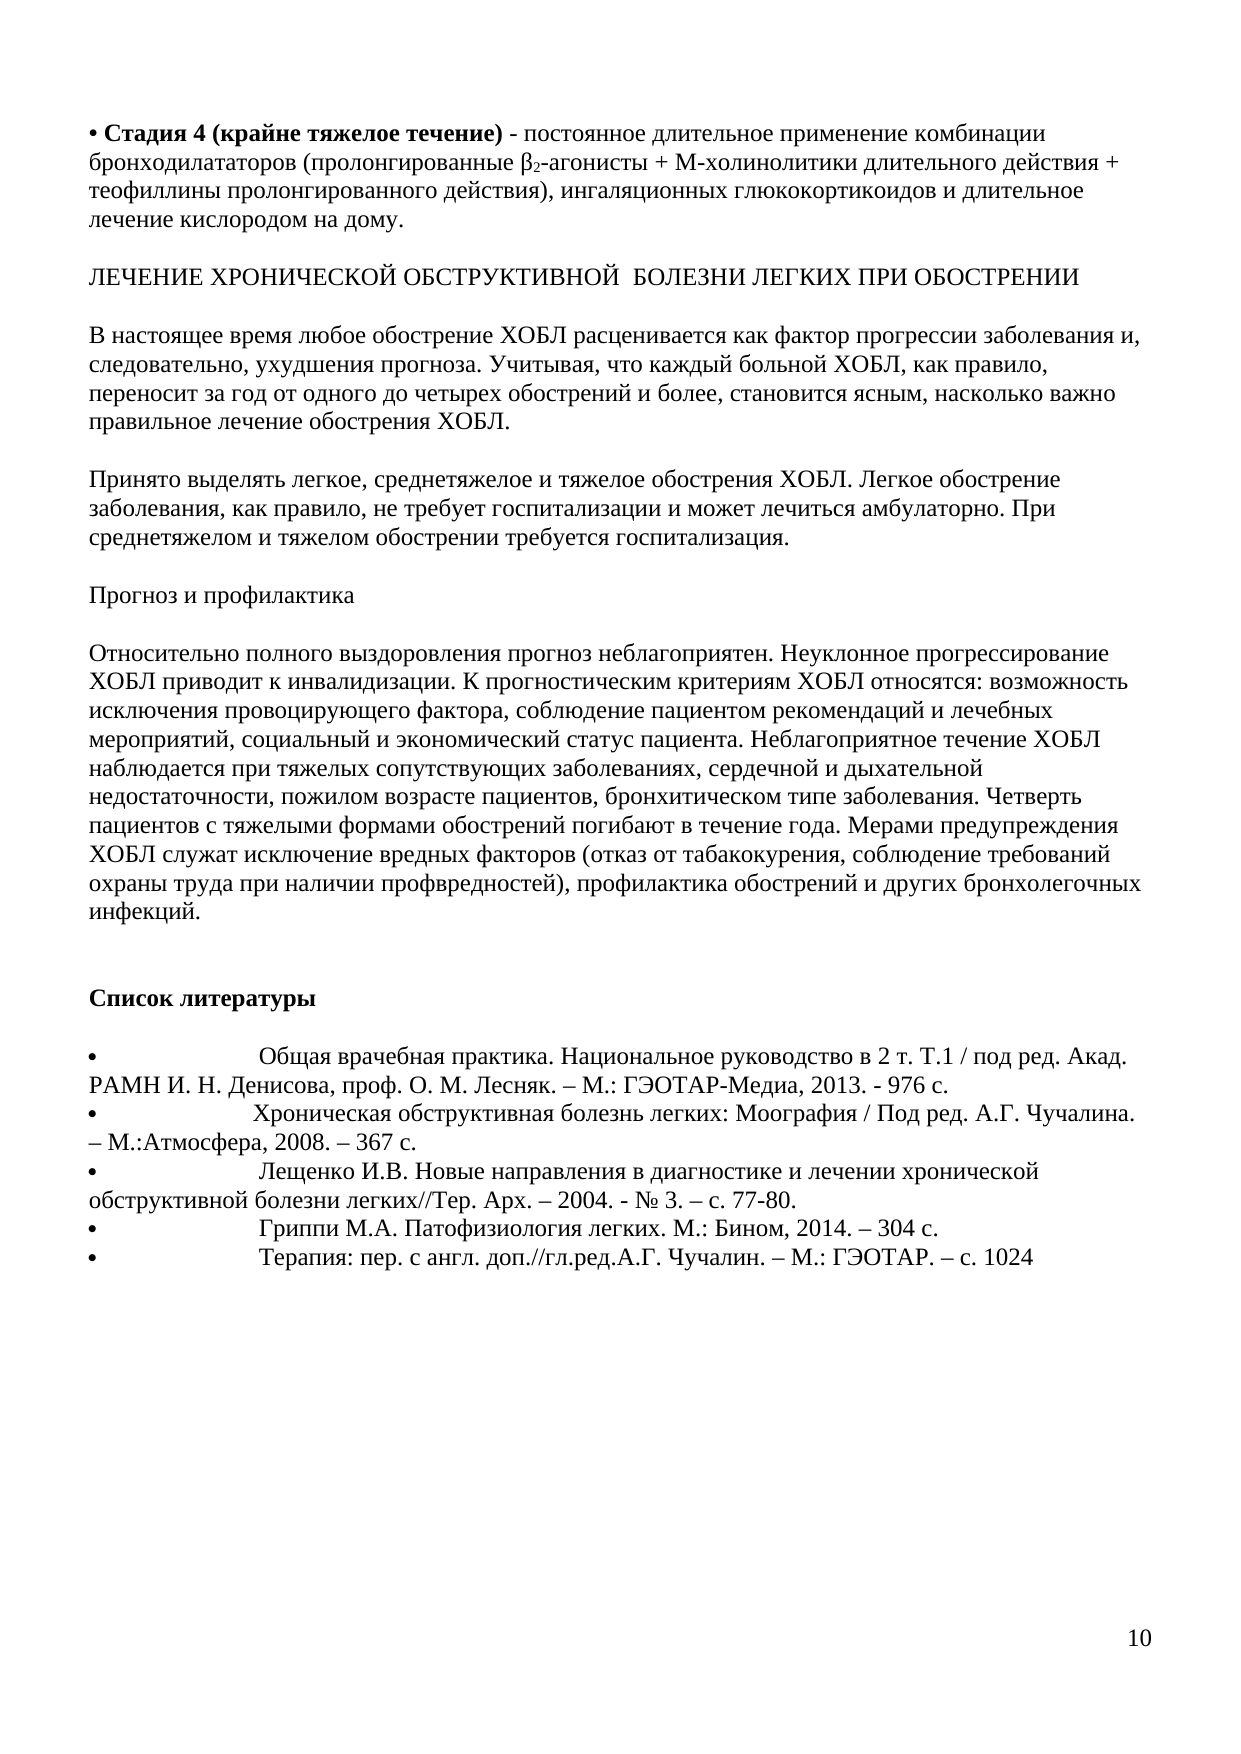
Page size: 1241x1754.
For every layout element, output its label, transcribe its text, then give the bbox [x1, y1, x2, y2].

text Список литературы [88, 983, 1152, 1012]
list Терапия: пер. с англ. доп.//гл.ред.А.Г. Чучалин. – М.: ГЭОТАР. – с. 1024 [88, 1242, 1152, 1271]
text Относительно полного выздоровления прогноз неблагоприятен. Неуклонное прогрессирование ХОБЛ приводит к инвалидизации. К прогностическим критериям ХОБЛ относятся: возможность исключения провоцирующего фактора, соблюдение пациентом рекомендаций и лечебных мероприятий, социальный и экономический статус пациента. Неблагоприятное течение ХОБЛ наблюдается при тяжелых сопутствующих заболеваниях, сердечной и дыхательной недостаточности, пожилом возрасте пациентов, бронхитическом типе заболевания. Четверть пациентов с тяжелыми формами обострений погибают в течение года. Мерами предупреждения ХОБЛ служат исключение вредных факторов (отказ от табакокурения, соблюдение требований охраны труда при наличии профвредностей), профилактика обострений и других бронхолегочных инфекций. [88, 638, 1152, 954]
text Принято выделять легкое, среднетяжелое и тяжелое обострения ХОБЛ. Легкое обострение заболевания, как правило, не требует госпитализации и может лечиться амбулаторно. При среднетяжелом и тяжелом обострении требуется госпитализация. [88, 464, 1152, 551]
list Общая врачебная практика. Национальное руководство в 2 т. Т.1 / под ред. Акад. РАМН И. Н. Денисова, проф. О. М. Лесняк. – М.: ГЭОТАР-Медиа, 2013. - 976 с. [88, 1041, 1152, 1098]
list Лещенко И.В. Новые направления в диагностике и лечении хронической обструктивной болезни легких//Тер. Арх. – 2004. - № 3. – с. 77-80. [88, 1156, 1152, 1213]
text В настоящее время любое обострение ХОБЛ расценивается как фактор прогрессии заболевания и, следовательно, ухудшения прогноза. Учитывая, что каждый больной ХОБЛ, как правило, переносит за год от одного до четырех обострений и более, становится ясным, насколько важно правильное лечение обострения ХОБЛ. [88, 320, 1152, 435]
text ЛЕЧЕНИЕ ХРОНИЧЕСКОЙ ОБСТРУКТИВНОЙ БОЛЕЗНИ ЛЕГКИХ ПРИ ОБОСТРЕНИИ [88, 262, 1152, 291]
text Прогноз и профилактика [88, 580, 1152, 608]
list Гриппи М.А. Патофизиология легких. М.: Бином, 2014. – 304 с. [88, 1213, 1152, 1242]
list Хроническая обструктивная болезнь легких: Моография / Под ред. А.Г. Чучалина. – М.:Атмосфера, 2008. – 367 с. [88, 1098, 1152, 1156]
text • Стадия 4 (крайне тяжелое течение) - постоянное длительное применение комбинации бронходилататоров (пролонгированные β2-агонисты + М-холинолитики длительного действия + теофиллины пролонгированного действия), ингаляционных глюкокортикоидов и длительное лечение кислородом на дому. [88, 118, 1152, 233]
